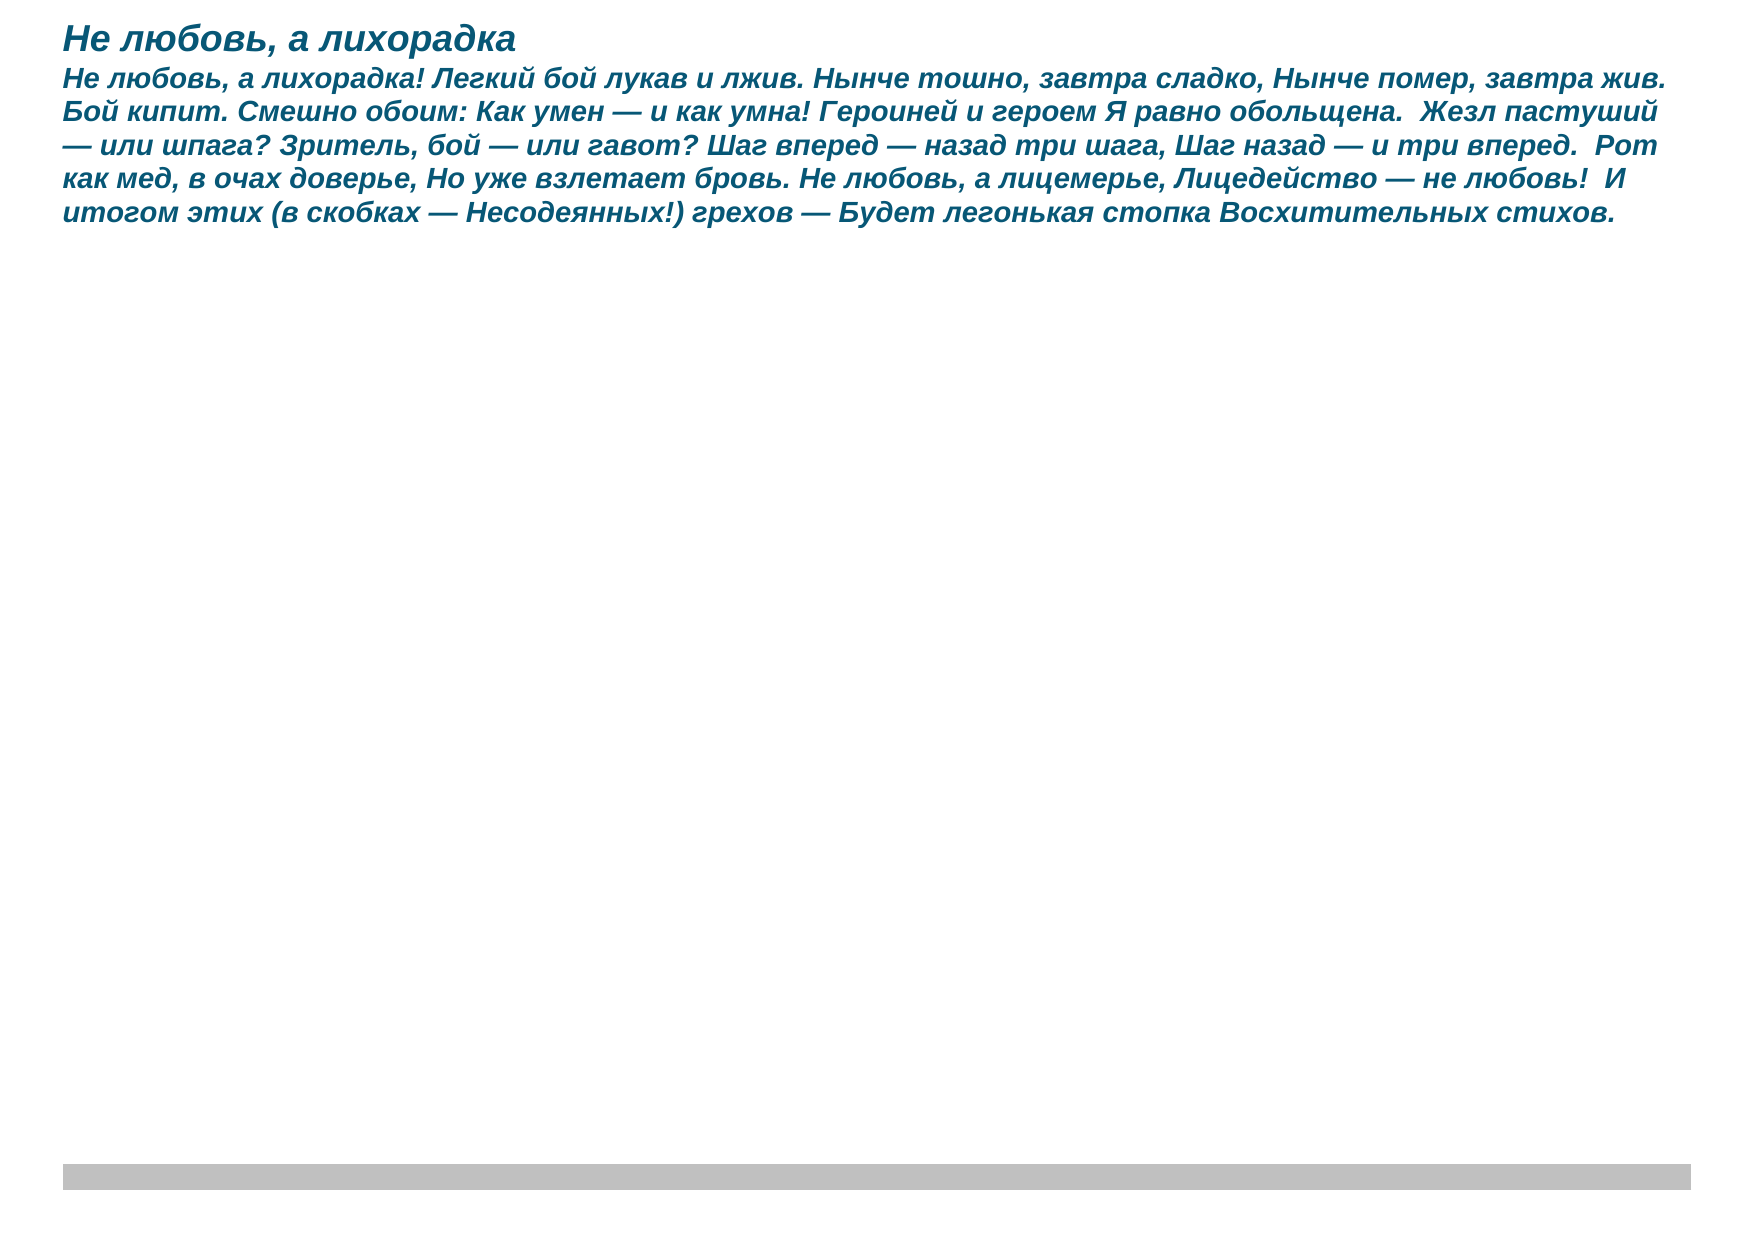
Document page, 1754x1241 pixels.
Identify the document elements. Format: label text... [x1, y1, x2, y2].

text Не любовь, а лихорадка! [62, 61, 1691, 228]
subtitle Не любовь, а лихорадка [62, 17, 1691, 60]
